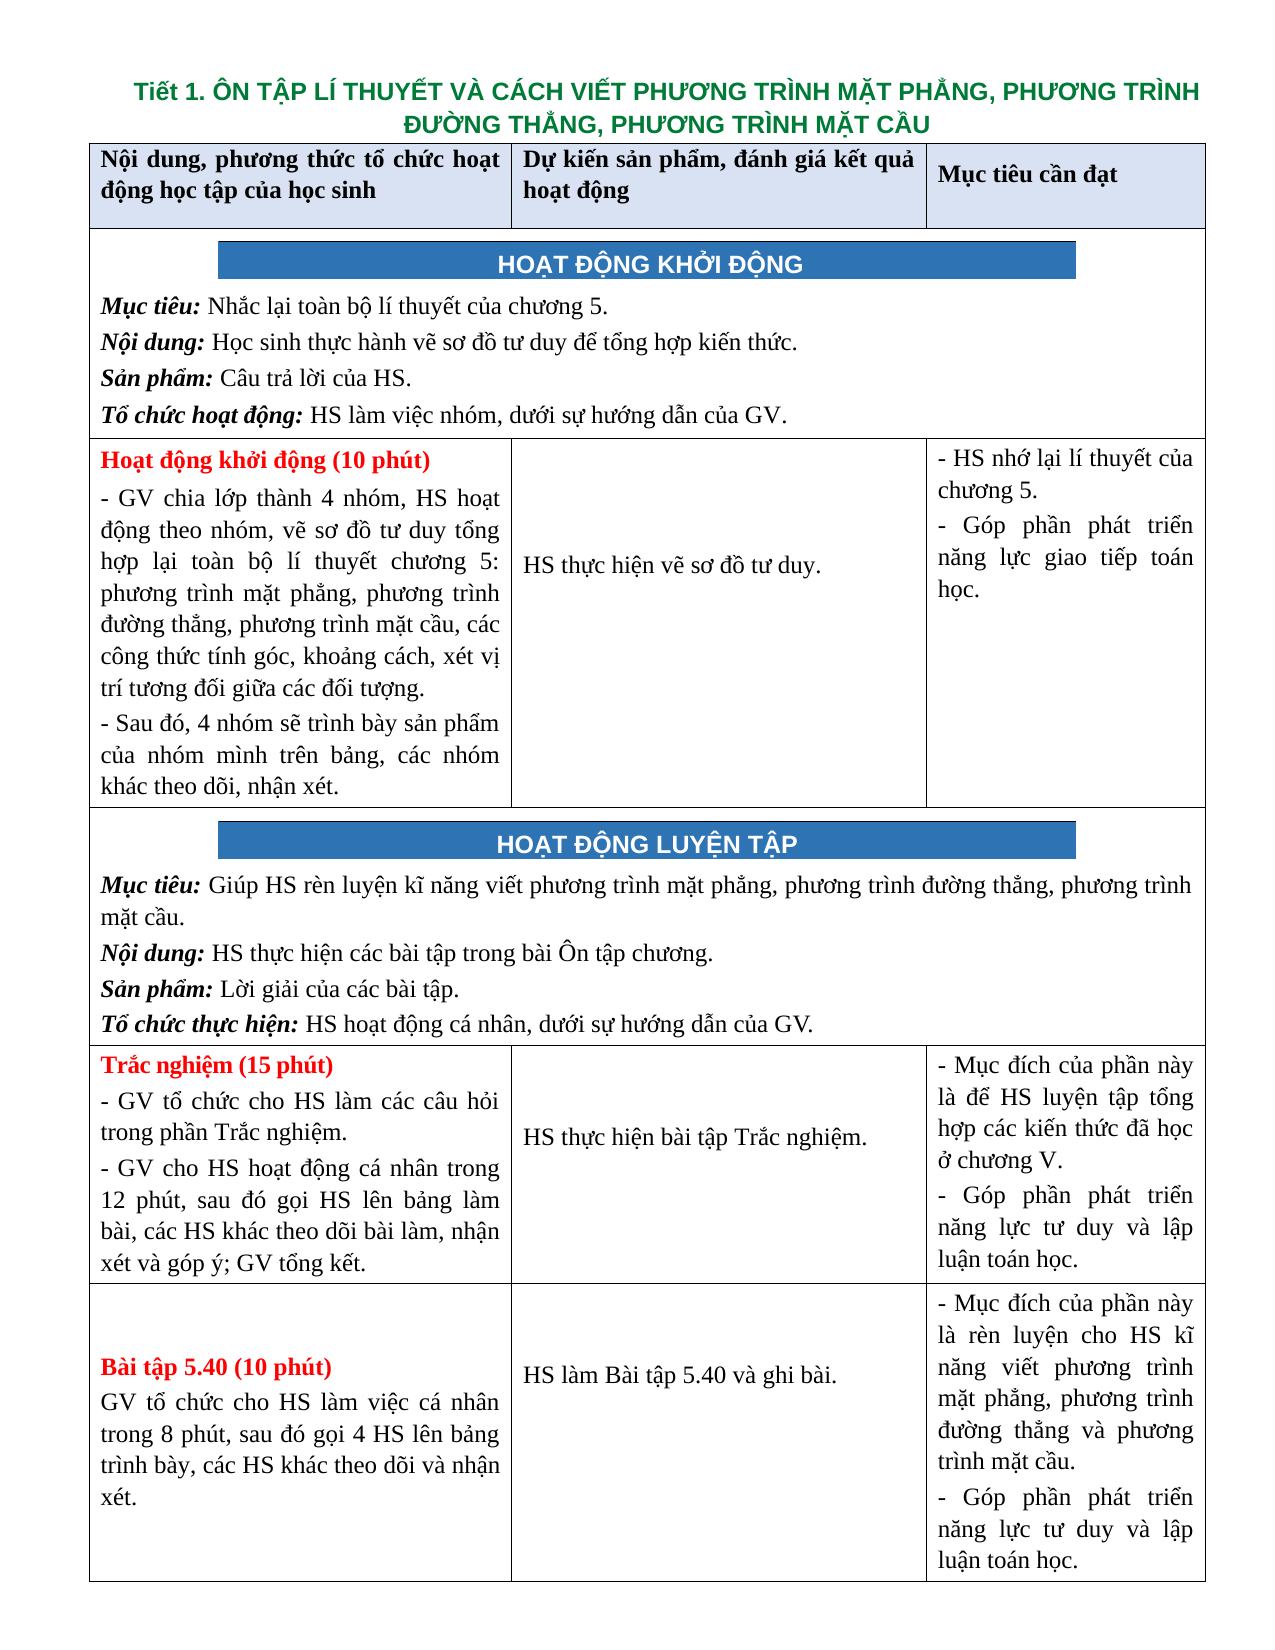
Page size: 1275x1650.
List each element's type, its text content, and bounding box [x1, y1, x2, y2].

table_cell - HS nhớ lại lí thuyết của chương 5. - Góp phần phát triển năng lực giao tiếp toán học. [927, 439, 1205, 807]
table_header Mục tiêu cần đạt [927, 144, 1205, 228]
text Tiết 1. ÔN TẬP LÍ THUYẾT VÀ CÁCH VIẾT PHƯƠNG TRÌNH MẶT PHẲNG, PHƯƠNG TRÌNH ĐƯỜNG THẲNG, PHƯƠNG TRÌNH MẶT CẦU [118, 77, 1216, 138]
table_header Dự kiến sản phẩm, đánh giá kết quả hoạt động [512, 144, 926, 228]
table_header Nội dung, phương thức tổ chức hoạt động học tập của học sinh [90, 144, 511, 228]
table_cell - Mục đích của phần này là rèn luyện cho HS kĩ năng viết phương trình mặt phẳng, phương trình đường thẳng và phương trình mặt cầu. - Góp phần phát triển năng lực tư duy và lập luận toán học. [927, 1284, 1205, 1581]
table_cell Hoạt động khởi động (10 phút) - GV chia lớp thành 4 nhóm, HS hoạt động theo nhóm, vẽ sơ đồ tư duy tổng hợp lại toàn bộ lí thuyết chương 5: phương trình mặt phẳng, phương trình đường thẳng, phương trình mặt cầu, các công thức tính góc, khoảng cách, xét vị trí tương đối giữa các đối tượng. - Sau đó, 4 nhóm sẽ trình bày sản phẩm của nhóm mình trên bảng, các nhóm khác theo dõi, nhận xét. [90, 439, 511, 807]
table_cell HOẠT ĐỘNG LUYỆN TẬP Mục tiêu: Giúp HS rèn luyện kĩ năng viết phương trình mặt phẳng, phương trình đường thẳng, phương trình mặt cầu. Nội dung: HS thực hiện các bài tập trong bài Ôn tập chương. Sản phẩm: Lời giải của các bài tập. Tổ chức thực hiện: HS hoạt động cá nhân, dưới sự hướng dẫn của GV. [90, 808, 1205, 1045]
table_cell Trắc nghiệm (15 phút) - GV tổ chức cho HS làm các câu hỏi trong phần Trắc nghiệm. - GV cho HS hoạt động cá nhân trong 12 phút, sau đó gọi HS lên bảng làm bài, các HS khác theo dõi bài làm, nhận xét và góp ý; GV tổng kết. [90, 1046, 511, 1283]
table_cell HS thực hiện vẽ sơ đồ tư duy. [512, 439, 926, 807]
table_cell HS làm Bài tập 5.40 và ghi bài. [512, 1284, 926, 1581]
table_cell HS thực hiện bài tập Trắc nghiệm. [512, 1046, 926, 1283]
table_cell Bài tập 5.40 (10 phút) GV tổ chức cho HS làm việc cá nhân trong 8 phút, sau đó gọi 4 HS lên bảng trình bày, các HS khác theo dõi và nhận xét. [90, 1284, 511, 1581]
table_cell HOẠT ĐỘNG KHỞI ĐỘNG Mục tiêu: Nhắc lại toàn bộ lí thuyết của chương 5. Nội dung: Học sinh thực hành vẽ sơ đồ tư duy để tổng hợp kiến thức. Sản phẩm: Câu trả lời của HS. Tổ chức hoạt động: HS làm việc nhóm, dưới sự hướng dẫn của GV. [90, 229, 1205, 438]
table_cell - Mục đích của phần này là để HS luyện tập tổng hợp các kiến thức đã học ở chương V. - Góp phần phát triển năng lực tư duy và lập luận toán học. [927, 1046, 1205, 1283]
